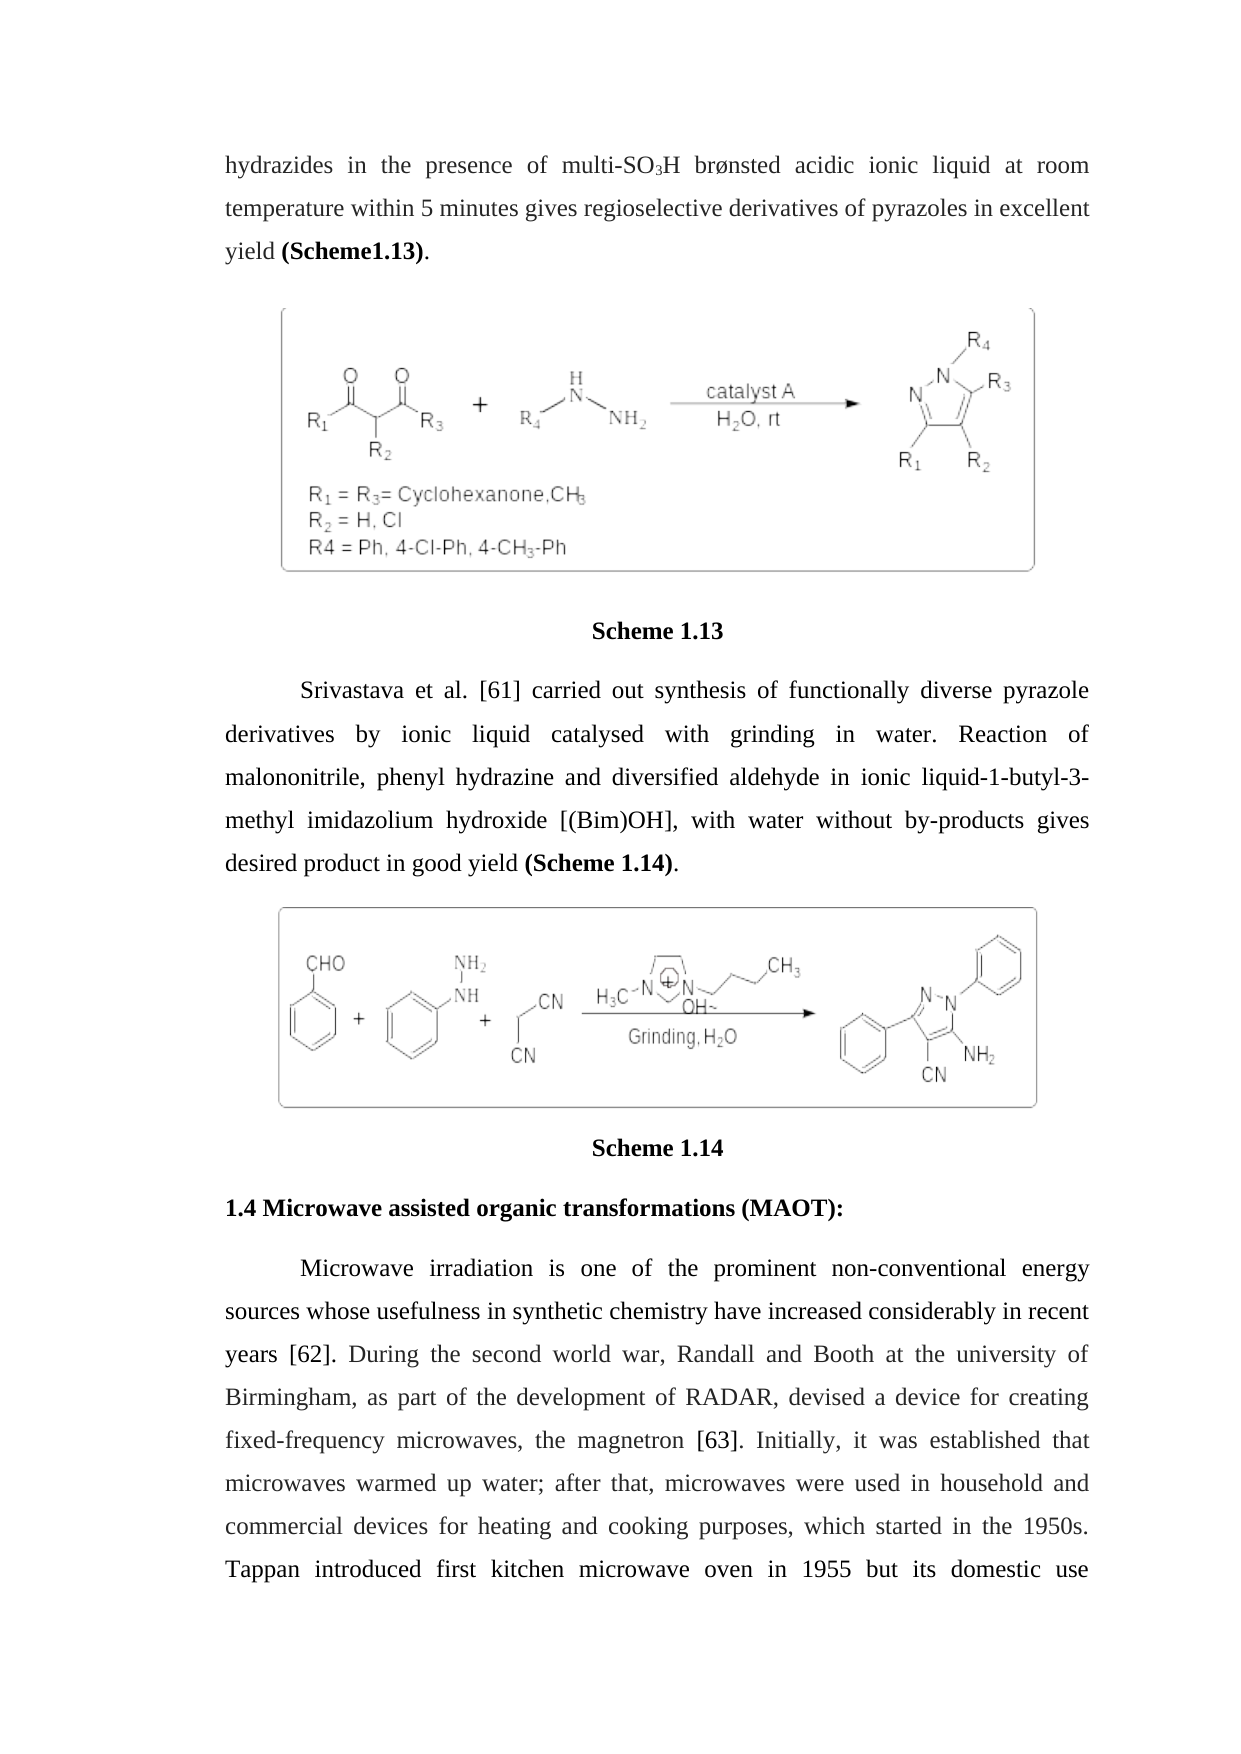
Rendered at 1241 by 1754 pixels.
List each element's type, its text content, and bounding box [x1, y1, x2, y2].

text Scheme 1.13 [225, 616, 1090, 644]
text Srivastava et al. [61] carried out synthesis of functionally diverse pyrazole derivatives by ionic liquid catalysed with grinding in water. Reaction of malononitrile, phenyl hydrazine and diversified aldehyde in ionic liquid-1-butyl-3-methyl imidazolium hydroxide [(Bim)OH], with water without by-products gives desired product in good yield (Scheme 1.14). [225, 676, 1090, 877]
text Scheme 1.14 [225, 908, 1090, 1162]
text 1.4 Microwave assisted organic transformations (MAOT): [225, 1193, 1090, 1222]
